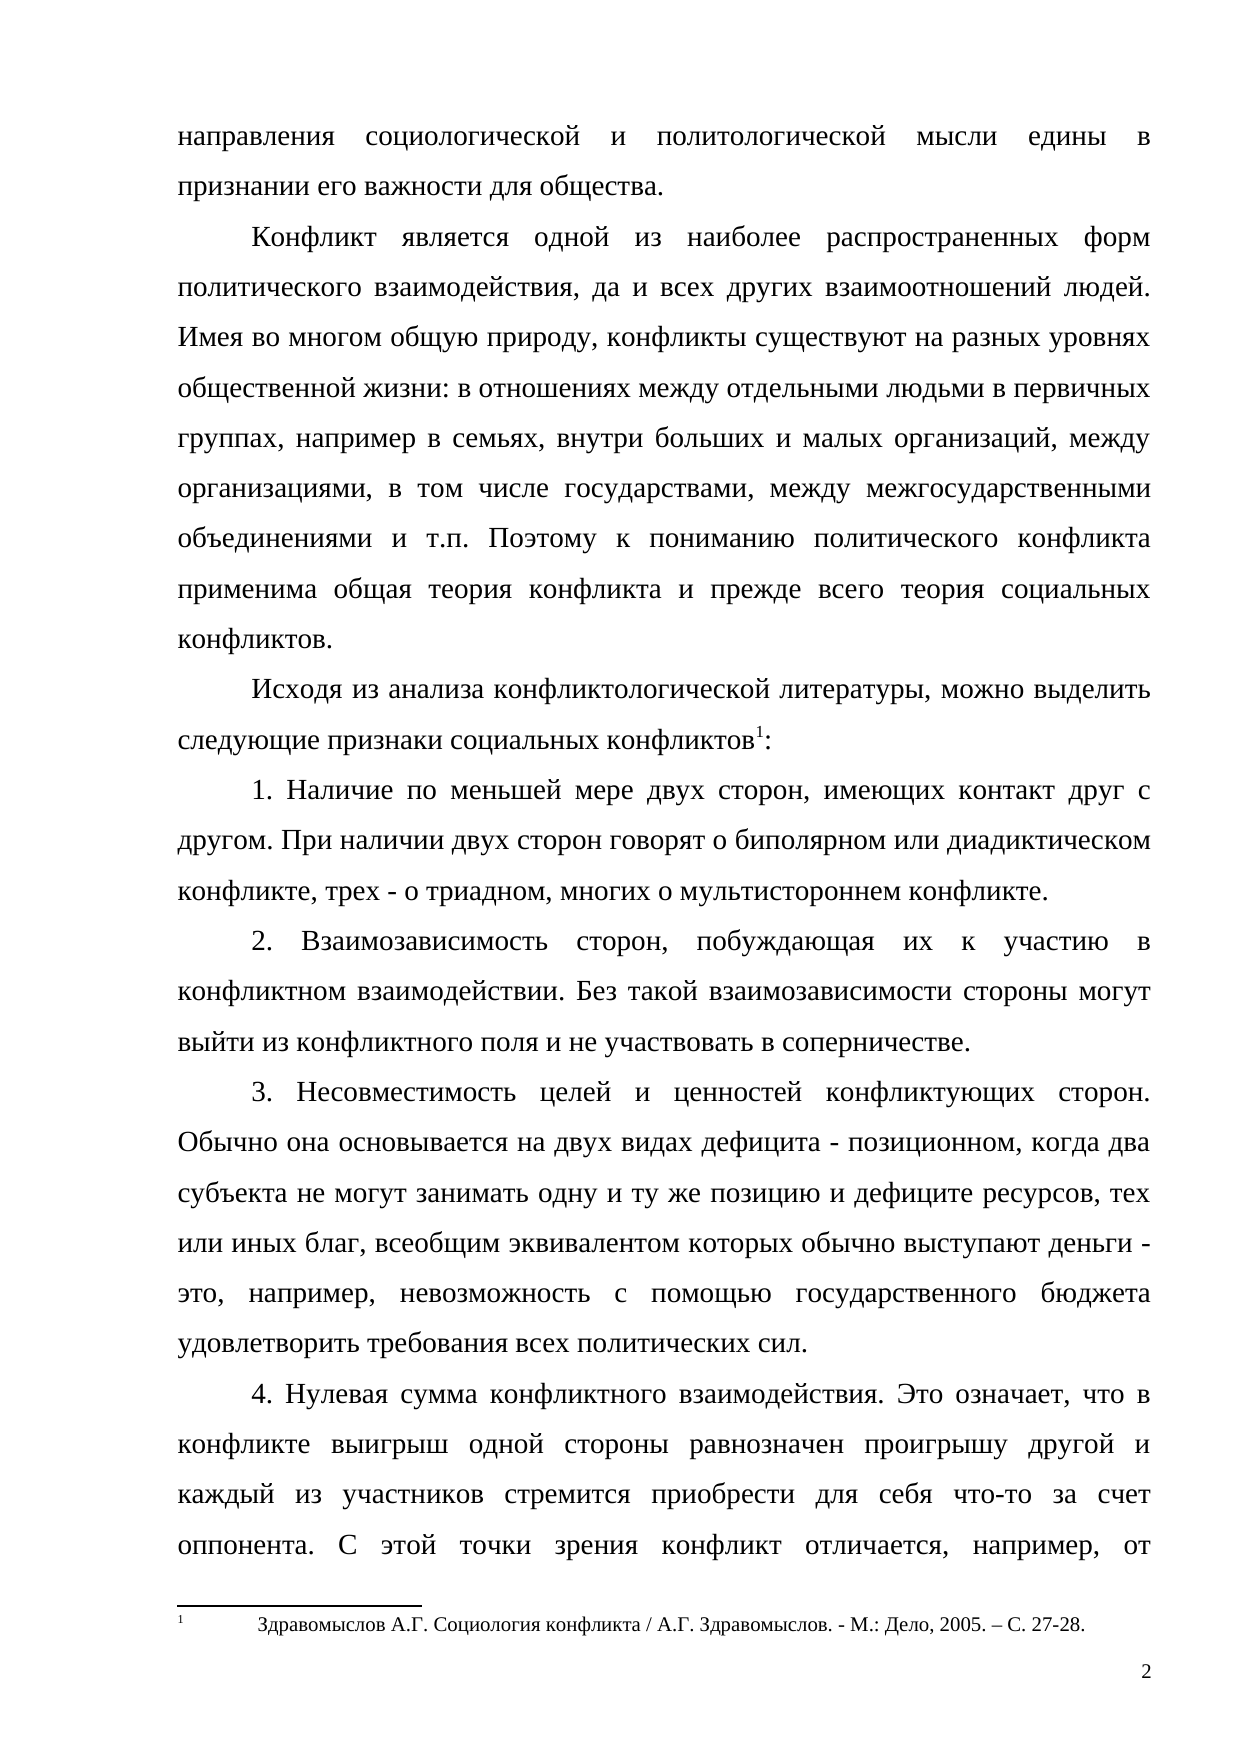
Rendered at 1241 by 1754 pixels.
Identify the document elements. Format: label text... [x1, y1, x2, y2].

text Конфликт является одной из наиболее распространенных форм политического взаимодействия, да и всех других взаимоотношений людей. Имея во многом общую природу, конфликты существуют на разных уровнях общественной жизни: в отношениях между отдельными людьми в первичных группах, например в семьях, внутри больших и малых организаций, между организациями, в том числе государствами, между межгосударственными объединениями и т.п. Поэтому к пониманию политического конфликта применима общая теория конфликта и прежде всего теория социальных конфликтов. [177, 219, 1152, 655]
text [177, 1376, 1152, 1560]
text 3. Несовместимость целей и ценностей конфликтующих сторон. Обычно она основывается на двух видах дефицита - позиционном, когда два субъекта не могут занимать одну и ту же позицию и дефиците ресурсов, тех или иных благ, всеобщим эквивалентом которых обычно выступают деньги - это, например, невозможность с помощью государственного бюджета удовлетворить требования всех политических сил. [177, 1074, 1152, 1359]
text 1. Наличие по меньшей мере двух сторон, имеющих контакт друг с другом. При наличии двух сторон говорят о биполярном или диадиктическом конфликте, трех - о триадном, многих о мультистороннем конфликте. [177, 772, 1152, 906]
text 2. Взаимозависимость сторон, побуждающая их к участию в конфликтном взаимодействии. Без такой взаимозависимости стороны могут выйти из конфликтного поля и не участвовать в соперничестве. [177, 923, 1152, 1057]
text Исходя из анализа конфликтологической литературы, можно выделить следующие признаки социальных конфликтов: [177, 672, 1152, 755]
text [177, 118, 1152, 202]
